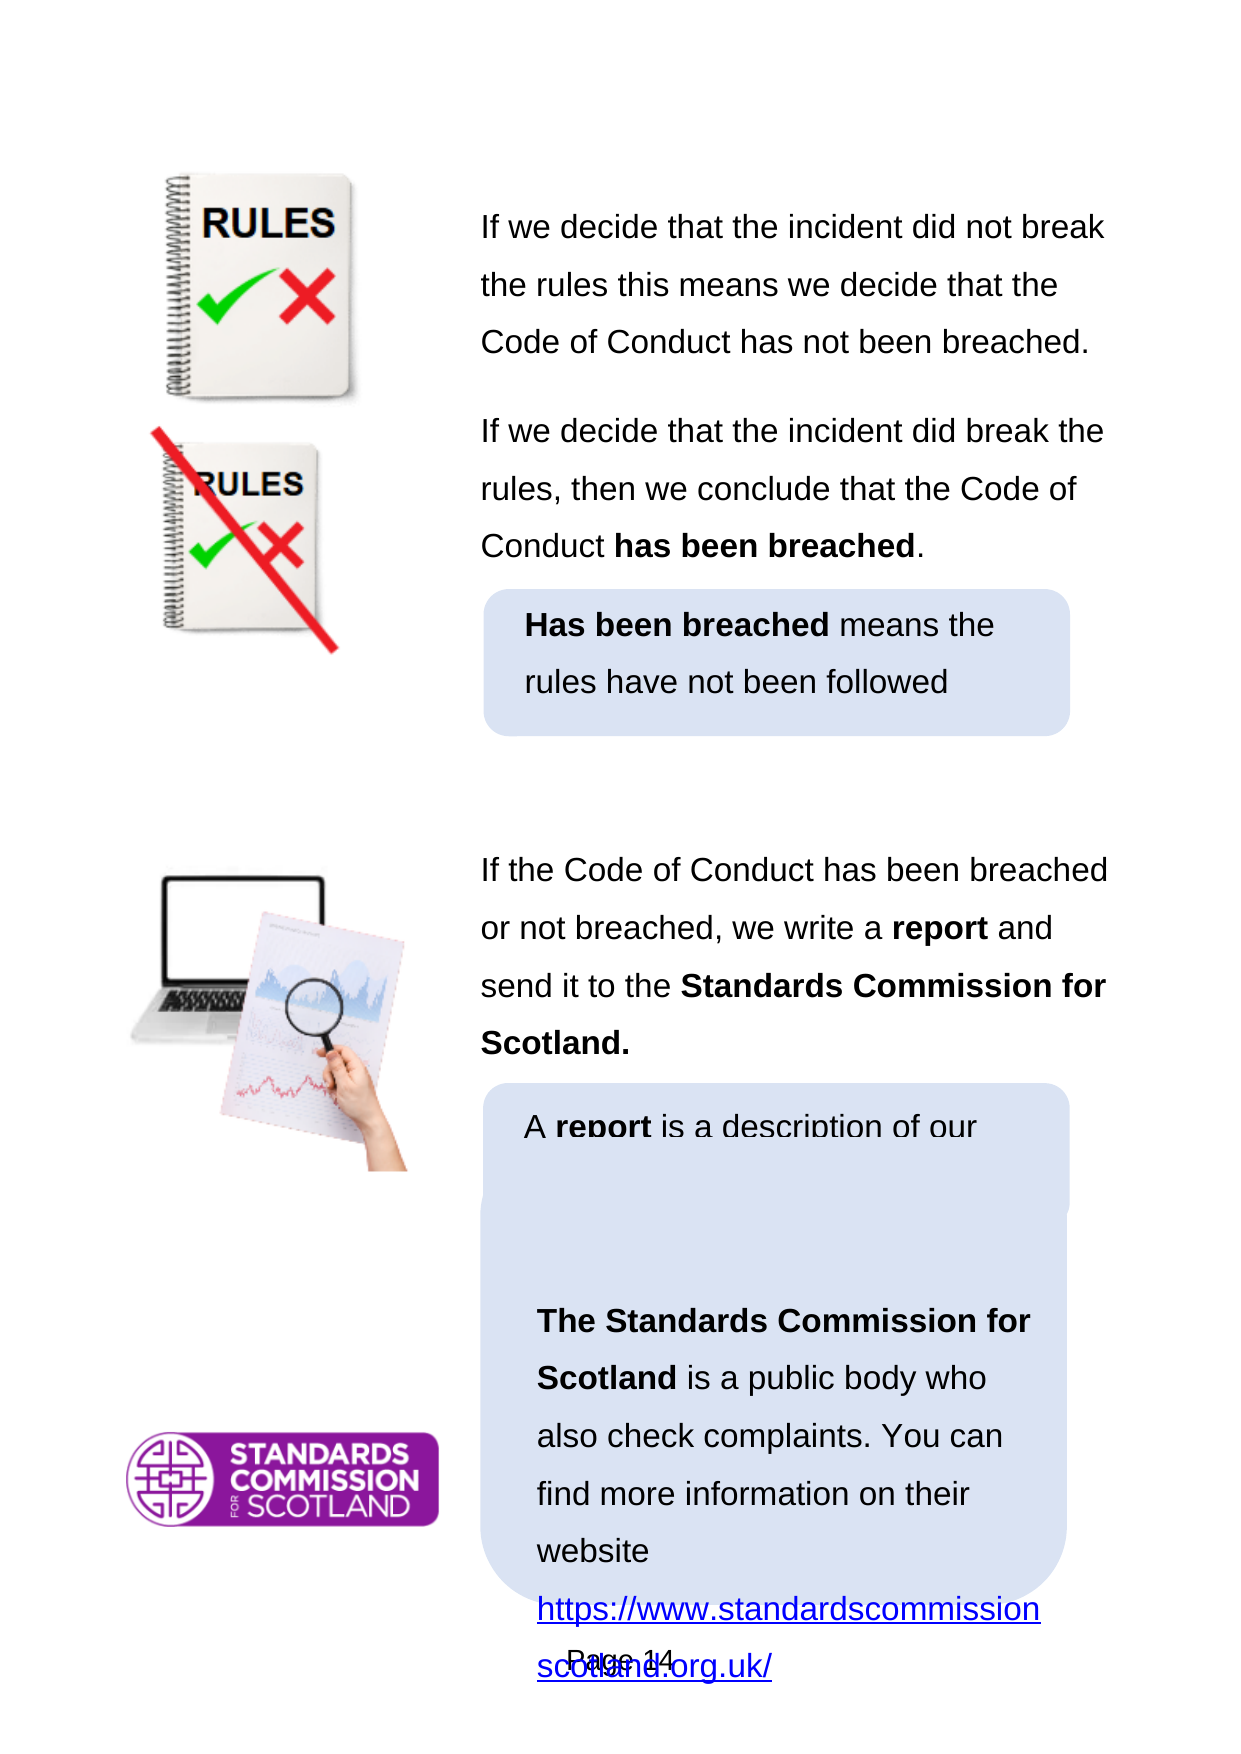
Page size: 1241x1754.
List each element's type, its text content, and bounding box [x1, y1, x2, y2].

table_cell If we decide that the incident did break the rules, then we conclude that the Code of Conduct has been breached. [469, 411, 1122, 735]
picture [118, 1427, 447, 1533]
table_cell If the Code of Conduct has been breached or not breached, we write a report and send it to the Standards Commission for Scotland. [469, 735, 1122, 1604]
picture [118, 857, 431, 1178]
table_cell [118, 411, 469, 735]
table_cell If we decide that the incident did not break the rules this means we decide that the Code of Conduct has not been breached. [469, 150, 1122, 411]
table_cell [118, 150, 469, 411]
table_cell [118, 735, 469, 1604]
picture [129, 158, 391, 675]
